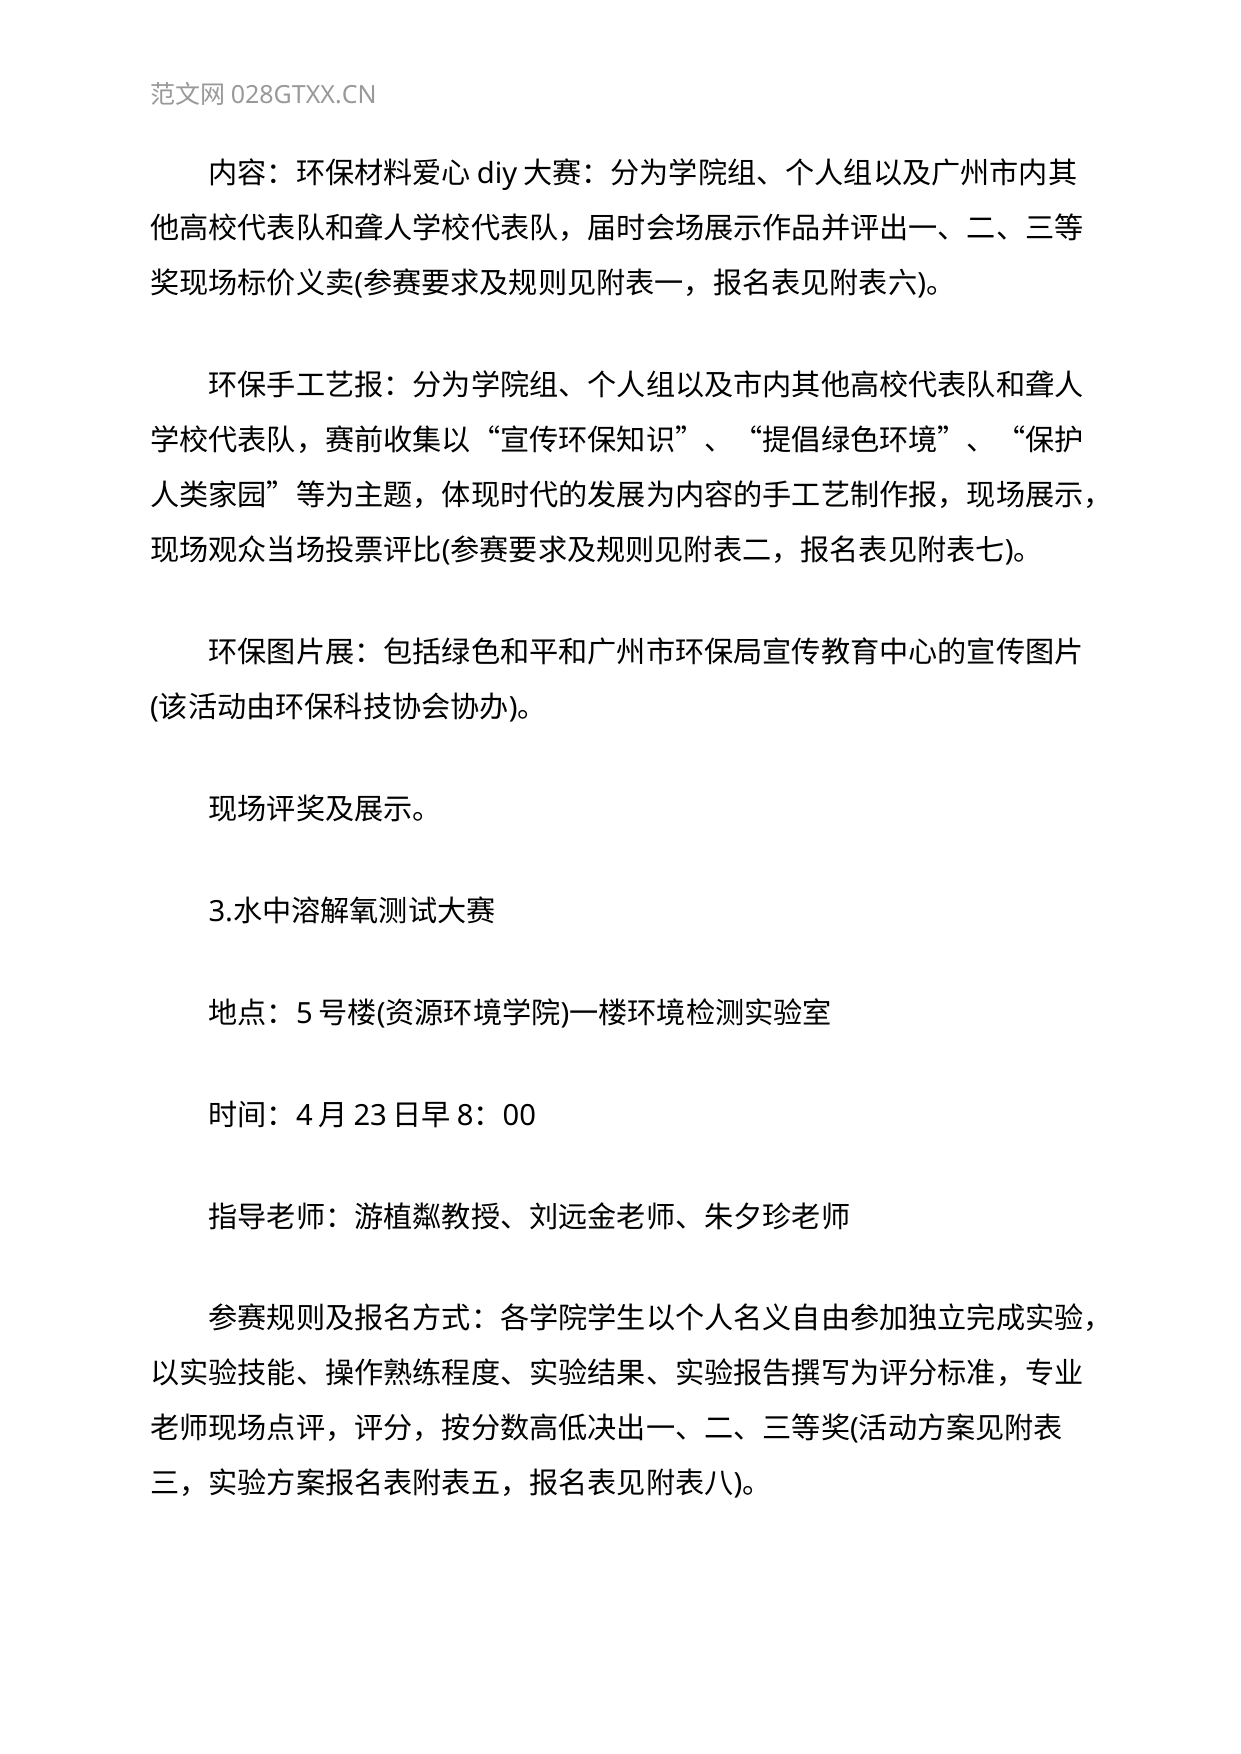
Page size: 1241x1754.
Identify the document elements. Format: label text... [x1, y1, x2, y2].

text 环保图片展：包括绿色和平和广州市环保局宣传教育中心的宣传图片(该活动由环保科技协会协办)。 [150, 628, 1090, 726]
text 3.水中溶解氧测试大赛 [150, 887, 1090, 929]
text 地点：5号楼(资源环境学院)一楼环境检测实验室 [150, 989, 1090, 1032]
text 指导老师：游植粼教授、刘远金老师、朱夕珍老师 [150, 1193, 1090, 1235]
text 内容：环保材料爱心diy大赛：分为学院组、个人组以及广州市内其他高校代表队和聋人学校代表队，届时会场展示作品并评出一、二、三等奖现场标价义卖(参赛要求及规则见附表一，报名表见附表六)。 [150, 150, 1090, 302]
text 参赛规则及报名方式：各学院学生以个人名义自由参加独立完成实验，以实验技能、操作熟练程度、实验结果、实验报告撰写为评分标准，专业老师现场点评，评分，按分数高低决出一、二、三等奖(活动方案见附表三，实验方案报名表附表五，报名表见附表八)。 [150, 1295, 1090, 1502]
text 环保手工艺报：分为学院组、个人组以及市内其他高校代表队和聋人学校代表队，赛前收集以“宣传环保知识”、“提倡绿色环境”、“保护人类家园”等为主题，体现时代的发展为内容的手工艺制作报，现场展示，现场观众当场投票评比(参赛要求及规则见附表二，报名表见附表七)。 [150, 362, 1090, 569]
text 现场评奖及展示。 [150, 785, 1090, 828]
text 时间：4月23日早8：00 [150, 1091, 1090, 1133]
